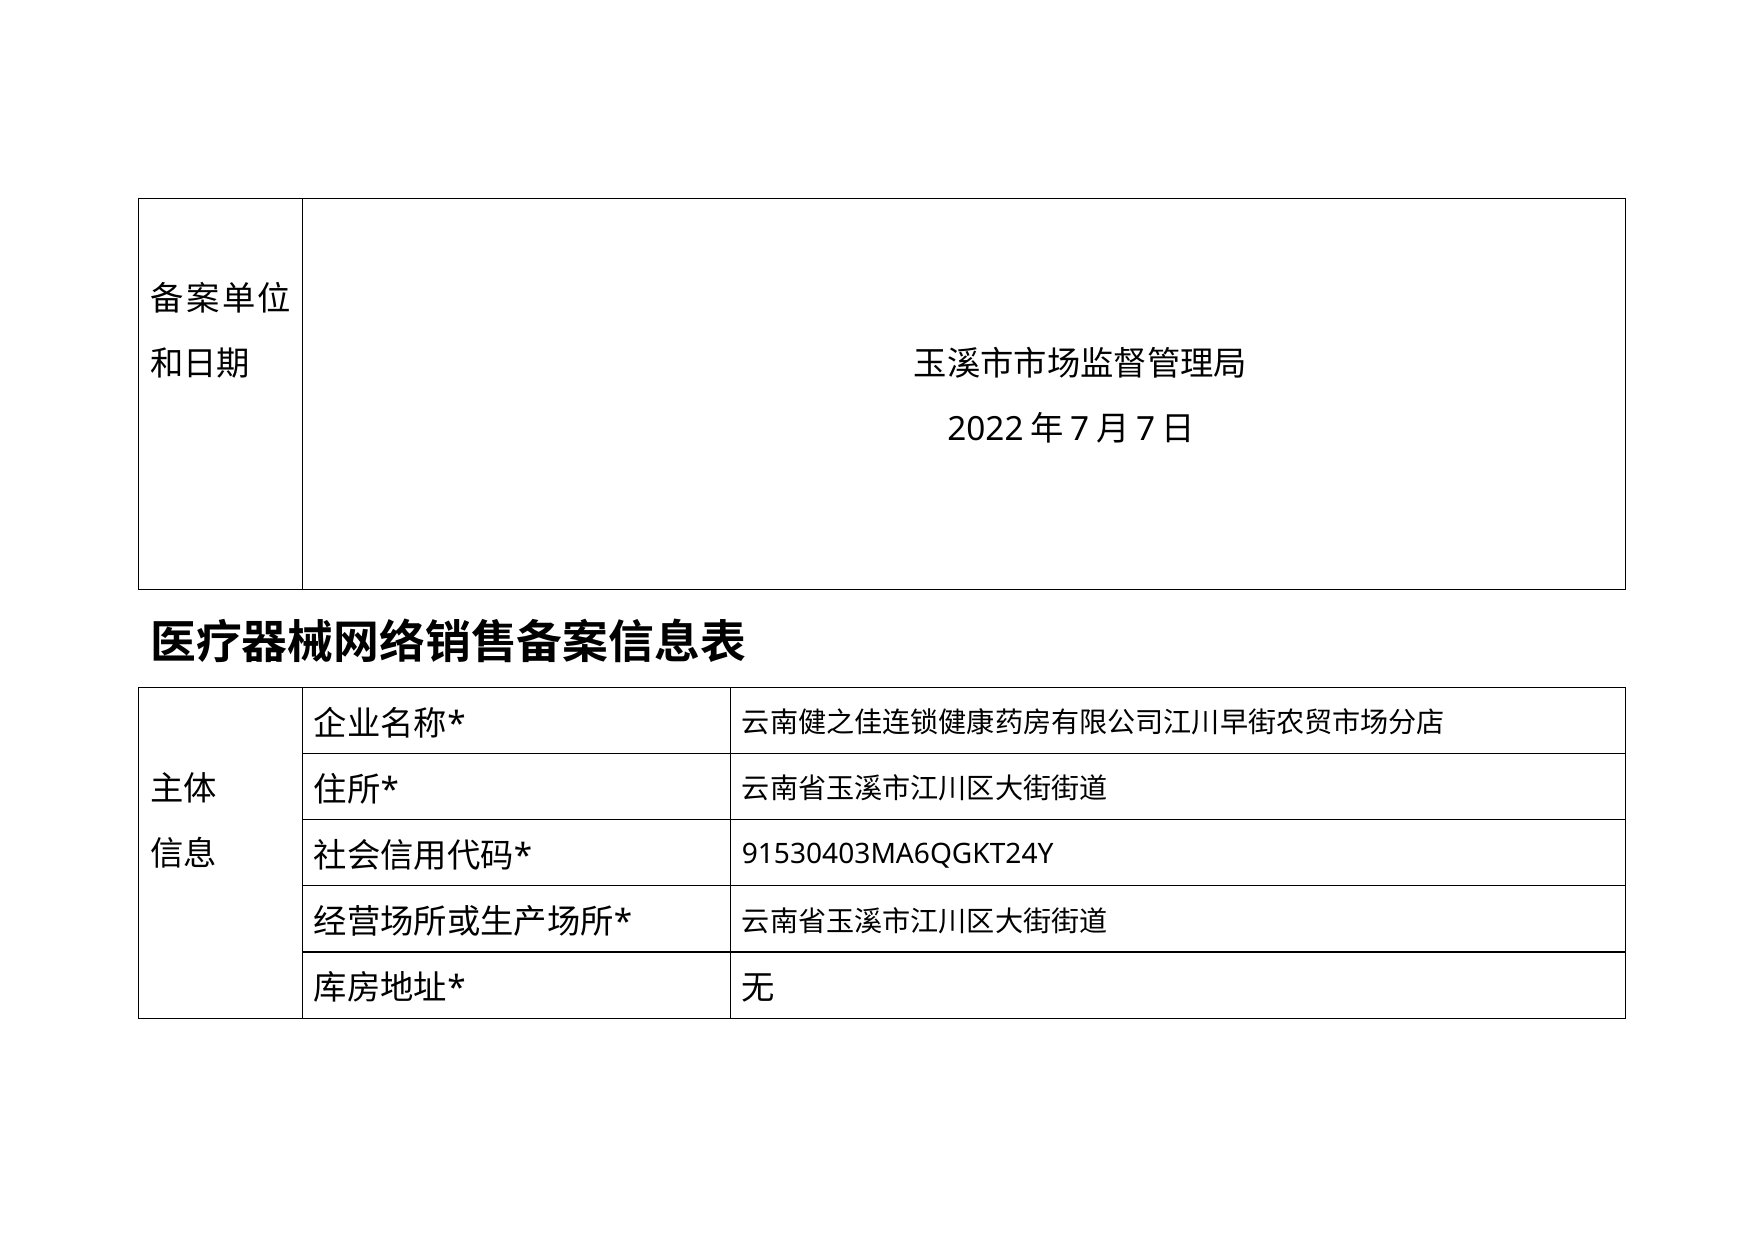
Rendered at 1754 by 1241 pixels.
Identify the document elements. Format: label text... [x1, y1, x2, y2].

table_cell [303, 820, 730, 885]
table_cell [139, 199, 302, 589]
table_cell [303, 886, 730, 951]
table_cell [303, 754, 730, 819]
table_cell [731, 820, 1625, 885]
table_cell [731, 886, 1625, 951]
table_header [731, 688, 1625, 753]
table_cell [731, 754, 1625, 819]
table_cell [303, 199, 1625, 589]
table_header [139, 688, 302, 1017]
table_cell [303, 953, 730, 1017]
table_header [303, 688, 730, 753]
text 医疗器械网络销售备案信息表 [150, 590, 1604, 687]
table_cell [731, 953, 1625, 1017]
